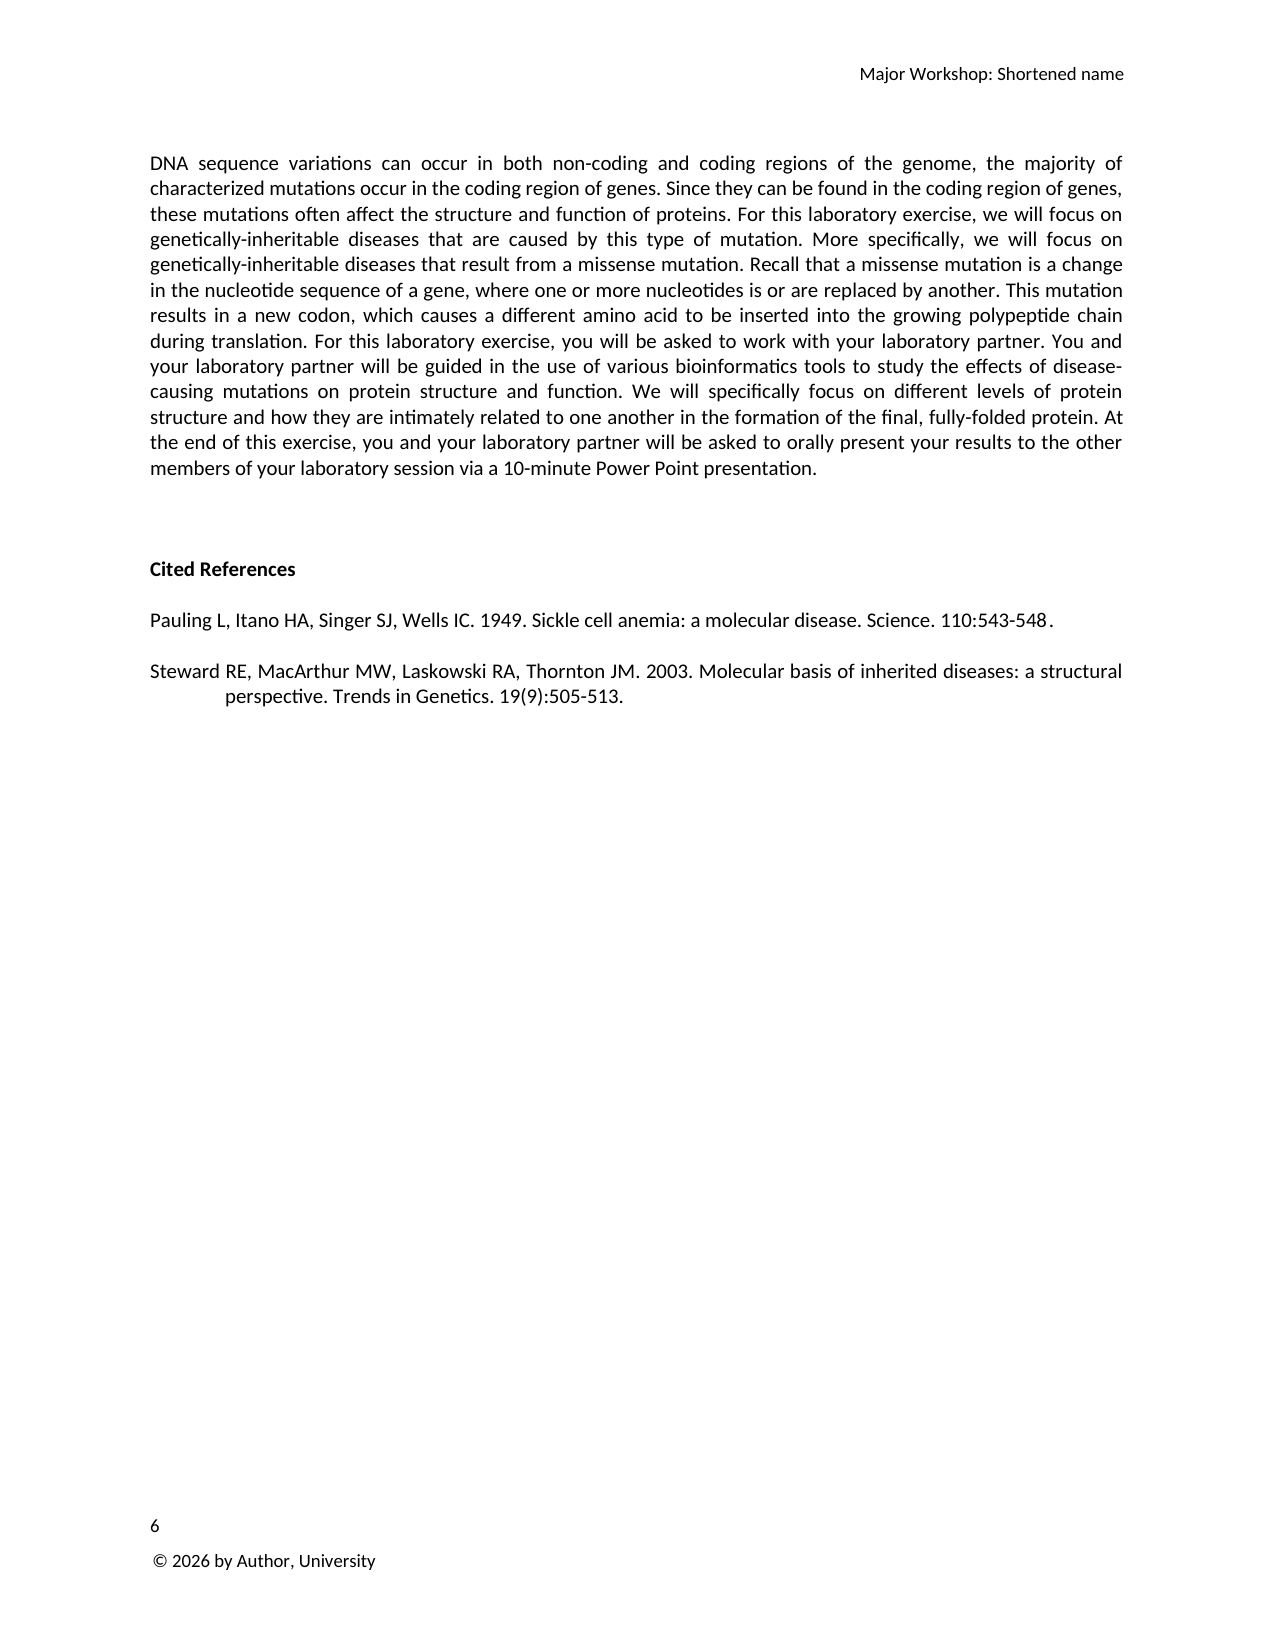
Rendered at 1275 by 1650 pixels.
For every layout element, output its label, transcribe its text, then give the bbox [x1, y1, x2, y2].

text Pauling L, Itano HA, Singer SJ, Wells IC. 1949. Sickle cell anemia: a molecular disease. Science. 110:543-548. [150, 607, 1125, 633]
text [150, 150, 1125, 480]
text Cited References [150, 557, 1125, 582]
text Steward RE, MacArthur MW, Laskowski RA, Thornton JM. 2003. Molecular basis of inherited diseases: a structural perspective. Trends in Genetics. 19(9):505-513. [150, 658, 1125, 709]
